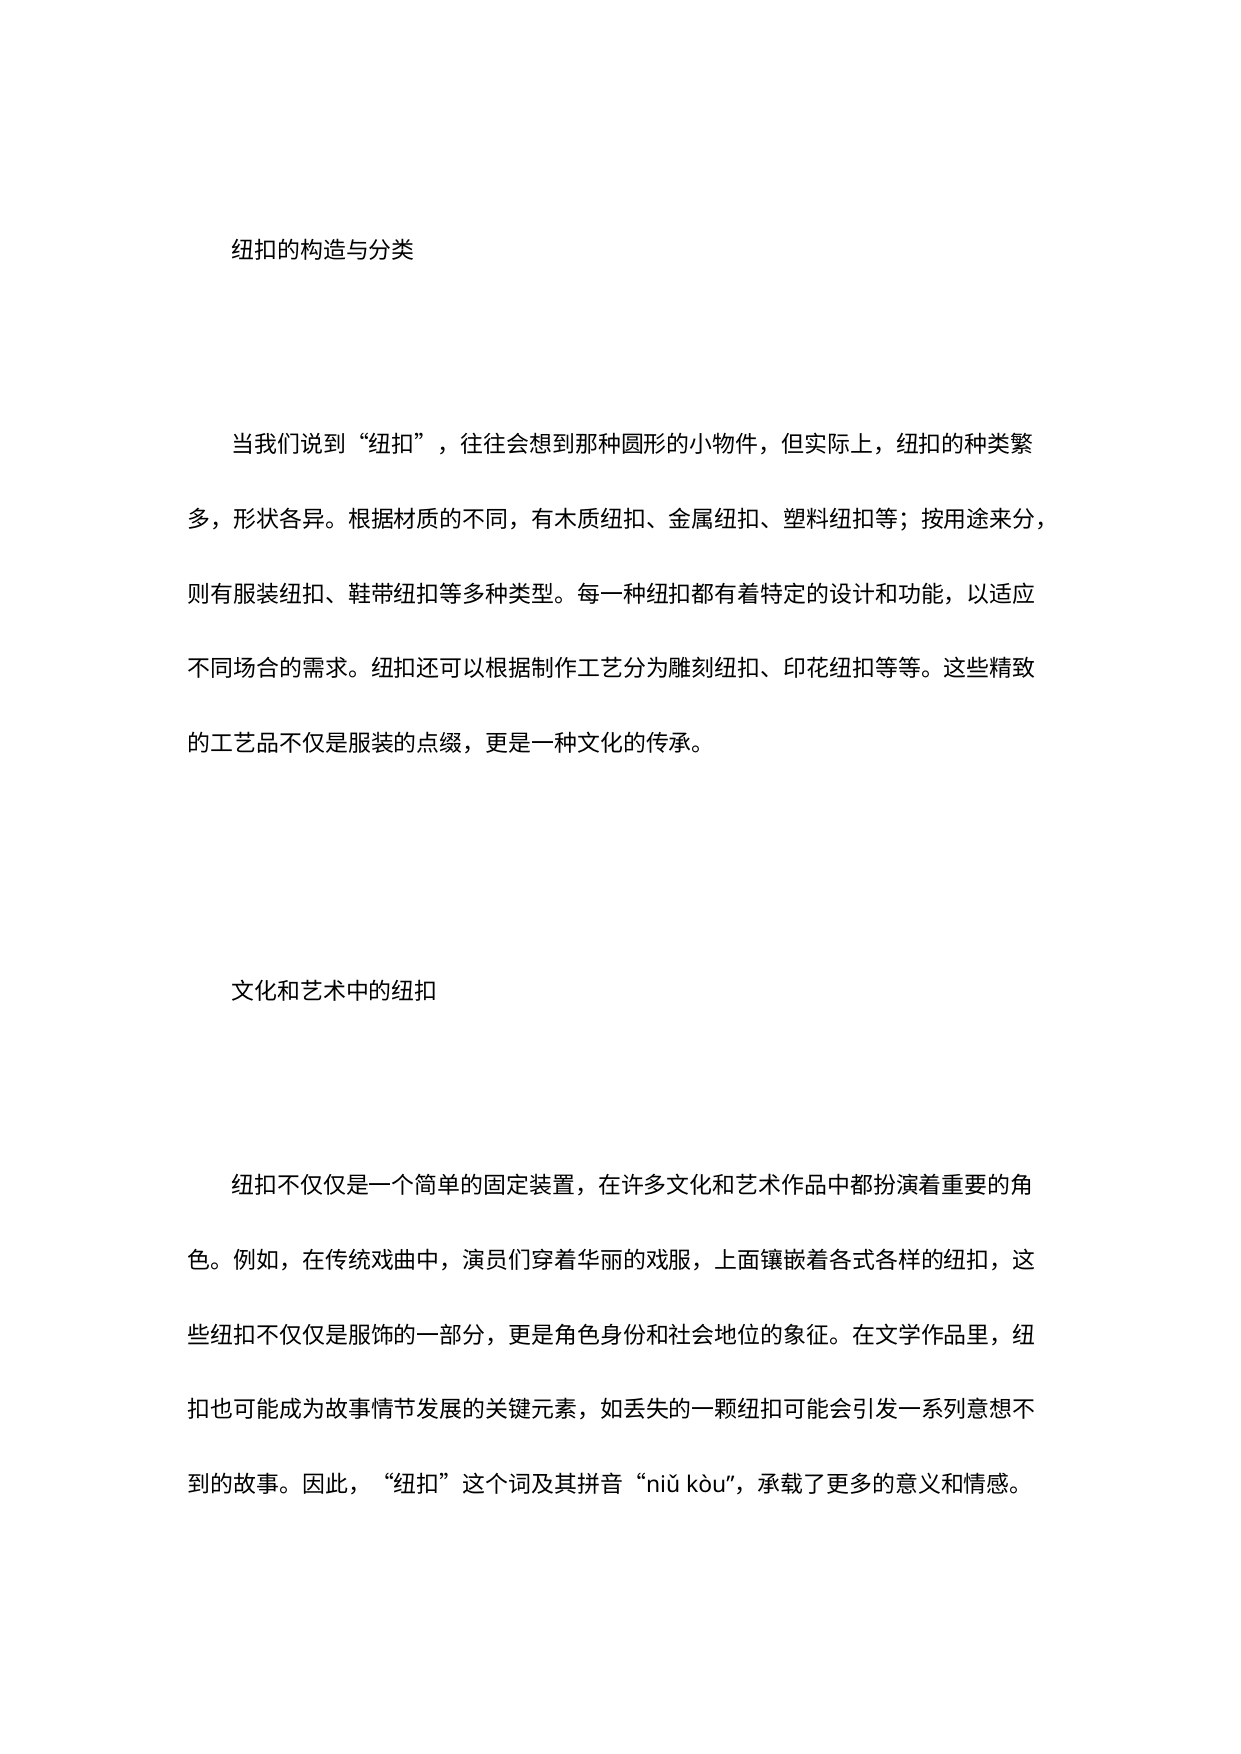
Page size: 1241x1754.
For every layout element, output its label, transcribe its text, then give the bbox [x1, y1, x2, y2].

text 当我们说到“纽扣”，往往会想到那种圆形的小物件，但实际上，纽扣的种类繁多，形状各异。根据材质的不同，有木质纽扣、金属纽扣、塑料纽扣等；按用途来分，则有服装纽扣、鞋带纽扣等多种类型。每一种纽扣都有着特定的设计和功能，以适应不同场合的需求。纽扣还可以根据制作工艺分为雕刻纽扣、印花纽扣等等。这些精致的工艺品不仅是服装的点缀，更是一种文化的传承。 [187, 410, 1053, 774]
text 纽扣的构造与分类 [187, 216, 1053, 281]
text 文化和艺术中的纽扣 [187, 957, 1053, 1022]
text 纽扣不仅仅是一个简单的固定装置，在许多文化和艺术作品中都扮演着重要的角色。例如，在传统戏曲中，演员们穿着华丽的戏服，上面镶嵌着各式各样的纽扣，这些纽扣不仅仅是服饰的一部分，更是角色身份和社会地位的象征。在文学作品里，纽扣也可能成为故事情节发展的关键元素，如丢失的一颗纽扣可能会引发一系列意想不到的故事。因此，“纽扣”这个词及其拼音“niǔ kòu”，承载了更多的意义和情感。 [187, 1151, 1053, 1515]
